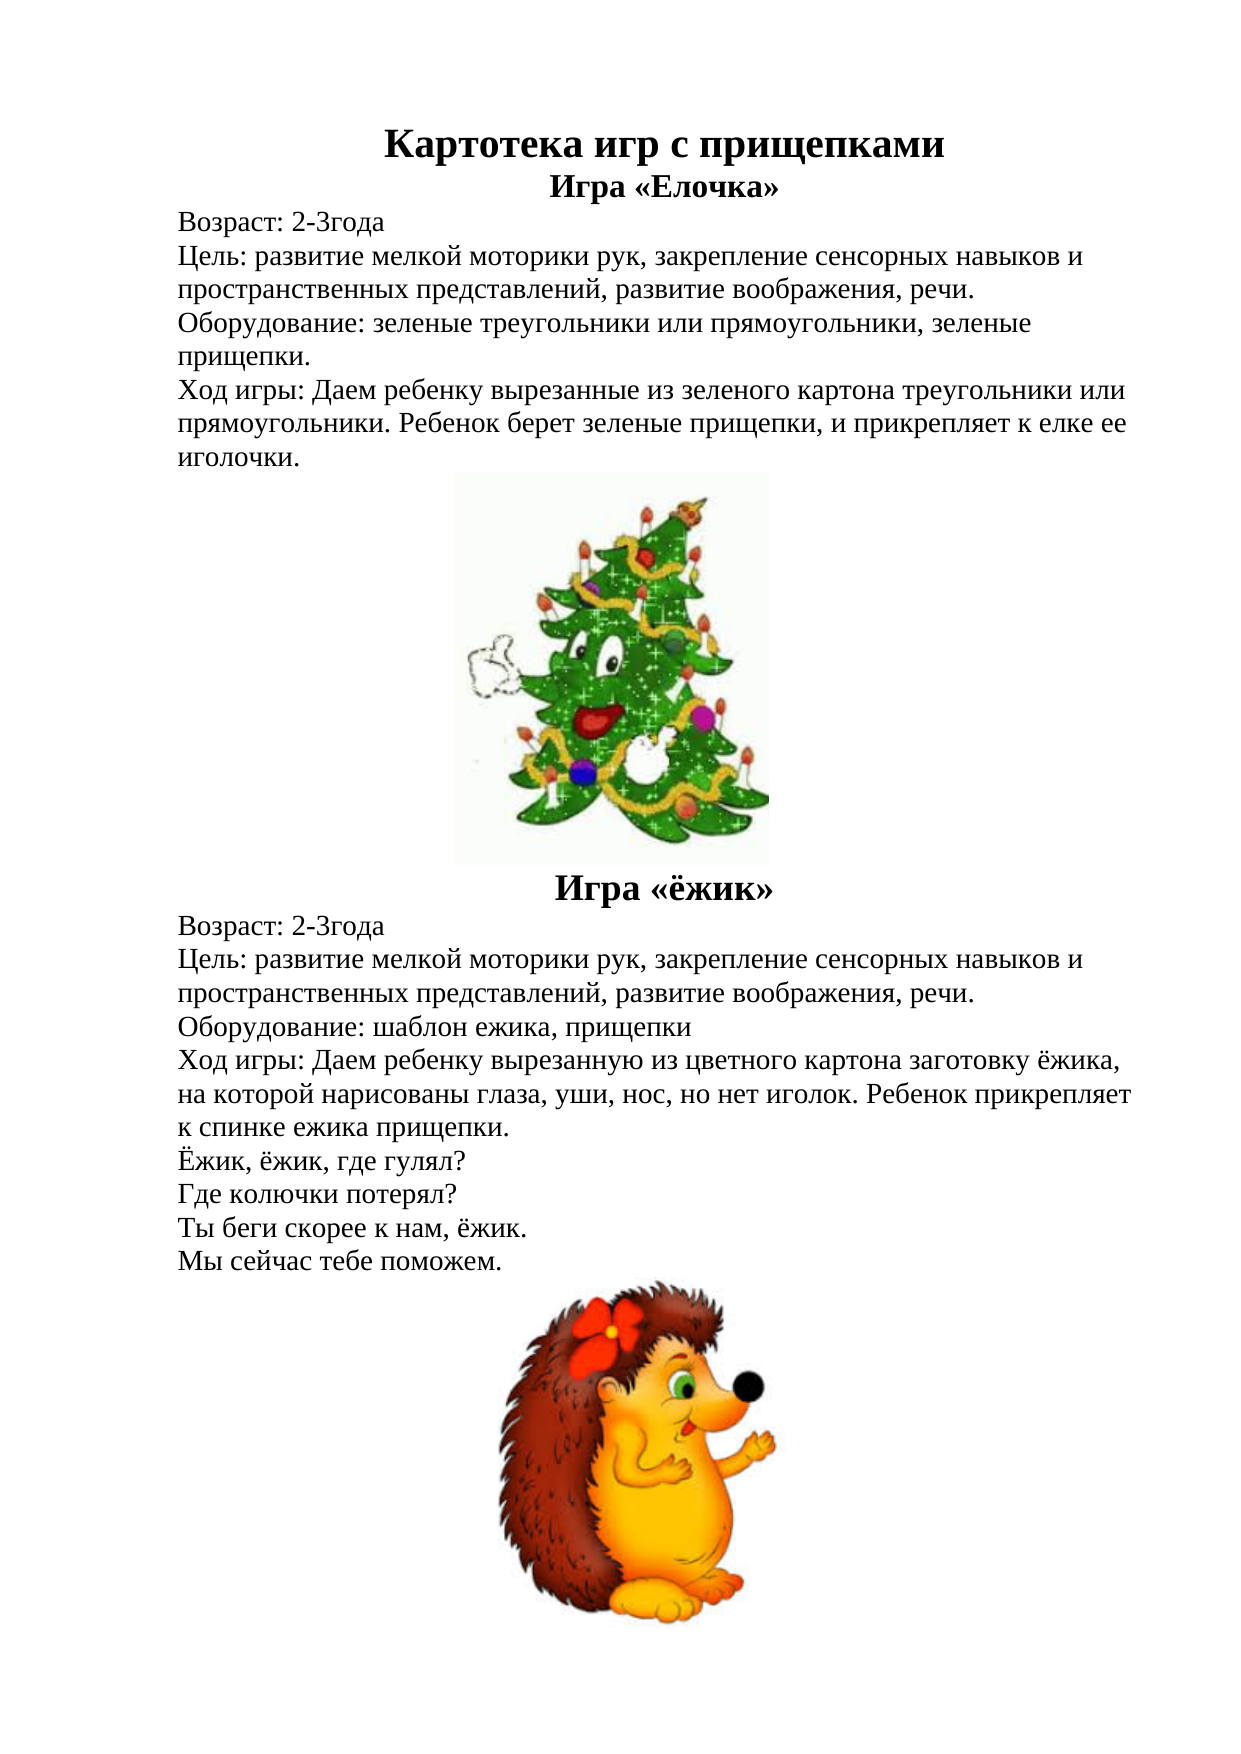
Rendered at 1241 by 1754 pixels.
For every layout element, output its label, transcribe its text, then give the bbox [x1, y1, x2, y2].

text Цель: развитие мелкой моторики рук, закрепление сенсорных навыков и пространственных представлений, развитие воображения, речи. [177, 238, 1152, 305]
text Возраст: 2-3года [177, 908, 1152, 942]
text Игра «Елочка» [177, 166, 1152, 204]
text Картотека игр с прищепками [177, 118, 1152, 166]
text Цель: развитие мелкой моторики рук, закрепление сенсорных навыков и пространственных представлений, развитие воображения, речи. [177, 942, 1152, 1009]
text Ты беги скорее к нам, ёжик. [177, 1210, 1152, 1243]
text Оборудование: шаблон ежика, прищепки [177, 1009, 1152, 1042]
text Ёжик, ёжик, где гулял? [177, 1143, 1152, 1176]
text Игра «ёжик» [177, 865, 1152, 908]
text Оборудование: зеленые треугольники или прямоугольники, зеленые прищепки. [177, 305, 1152, 372]
text Ход игры: Даем ребенку вырезанные из зеленого картона треугольники или прямоугольники. Ребенок берет зеленые прищепки, и прикрепляет к елке ее иголочки. [177, 372, 1152, 473]
text Возраст: 2-3года [177, 204, 1152, 238]
text Мы сейчас тебе поможем. [177, 1243, 1152, 1277]
text Где колючки потерял? [177, 1176, 1152, 1210]
picture [461, 1277, 813, 1629]
text Ход игры: Даем ребенку вырезанную из цветного картона заготовку ёжика, на которой нарисованы глаза, уши, нос, но нет иголок. Ребенок прикрепляет к спинке ежика прищепки. [177, 1042, 1152, 1143]
picture [454, 472, 769, 865]
